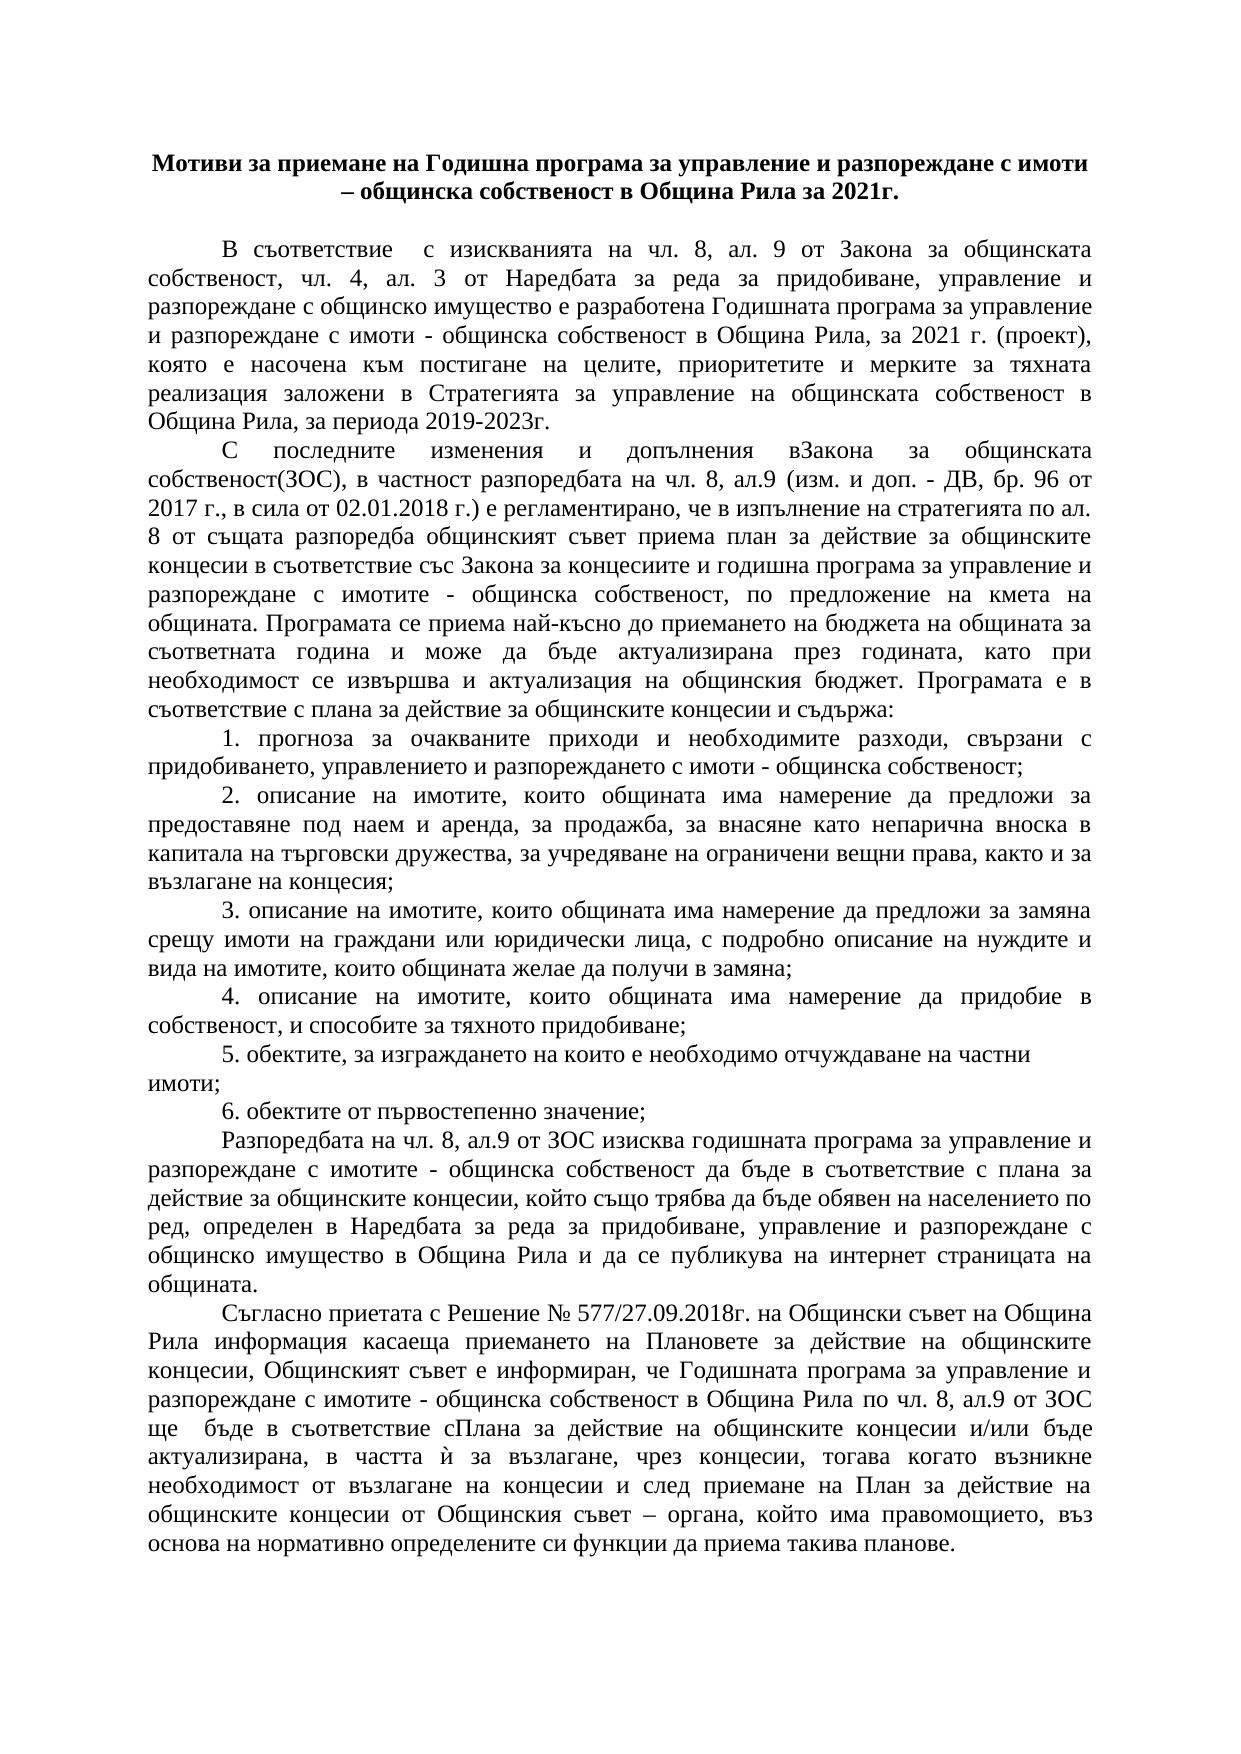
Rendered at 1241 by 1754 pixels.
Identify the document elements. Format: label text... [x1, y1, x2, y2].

text Разпоредбата на чл. 8, ал.9 от ЗОС изисква годишната програма за управление и разпореждане с имотите - общинска собственост да бъде в съответствие с плана за действие за общинските концесии, който също трябва да бъде обявен на населението по ред, определен в Наредбата за реда за придобиване, управление и разпореждане с общинско имущество в Община Рила и да се публикува на интернет страницата на общината. [148, 1125, 1093, 1298]
text 4. описание на имотите, които общината има намерение да придобие в собственост, и способите за тяхното придобиване; [148, 981, 1093, 1039]
text В съответствие с изискванията на чл. 8, ал. 9 от Закона за общинската собственост, чл. 4, ал. 3 от Наредбата за реда за придобиване, управление и разпореждане с общинско имущество e разработена Годишната програма за управление и разпореждане с имоти - общинска собственост в Община Рила, за 2021 г. (проект), която е насочена към постигане на целите, приоритетите и мерките за тяхната реализация заложени в Стратегията за управление на общинската собственост в Община Рила, за периода 2019-2023г. [148, 234, 1093, 435]
text Мотиви за приемане на Годишна програма за управление и разпореждане с имоти – общинска собственост в Община Рила за 2021г. [148, 148, 1093, 205]
text 6. обектите от първостепенно значение; [148, 1096, 1093, 1125]
text 1. прогноза за очакваните приходи и необходимите разходи, свързани с придобиването, управлението и разпореждането с имоти - общинска собственост; [148, 723, 1093, 780]
text 2. описание на имотите, които общината има намерение да предложи за предоставяне под наем и аренда, за продажба, за внасяне като непарична вноска в капитала на търговски дружества, за учредяване на ограничени вещни права, както и за възлагане на концесия; [148, 780, 1093, 895]
text 5. обектите, за изграждането на които е необходимо отчуждаване на частни имоти; [148, 1039, 1093, 1096]
text С последните изменения и допълнения вЗакона за общинската собственост(ЗОС), в частност разпоредбата на чл. 8, ал.9 (изм. и доп. - ДВ, бр. 96 от 2017 г., в сила от 02.01.2018 г.) е регламентирано, че в изпълнение на стратегията по ал. 8 от същата разпоредба общинският съвет приема план за действие за общинските концесии в съответствие със Закона за концесиите и годишна програма за управление и разпореждане с имотите - общинска собственост, по предложение на кмета на общината. Програмата се приема най-късно до приемането на бюджета на общината за съответната година и може да бъде актуализирана през годината, като при необходимост се извършва и актуализация на общинския бюджет. Програмата е в съответствие с плана за действие за общинските концесии и съдържа: [148, 435, 1093, 723]
text Съгласно приетата с Решение № 577/27.09.2018г. на Общински съвет на Община Рила информация касаеща приемането на Плановете за действие на общинските концесии, Общинският съвет е информиран, че Годишната програма за управление и разпореждане с имотите - общинска собственост в Община Рила по чл. 8, ал.9 от ЗОС ще бъде в съответствие сПлана за действие на общинските концесии и/или бъде актуализирана, в частта ѝ за възлагане, чрез концесии, тогава когато възникне необходимост от възлагане на концесии и след приемане на План за действие на общинските концесии от Общинския съвет – органа, който има правомощието, въз основа на нормативно определените си функции да приема такива планове. [148, 1298, 1093, 1556]
text 3. описание на имотите, които общината има намерение да предложи за замяна срещу имоти на граждани или юридически лица, с подробно описание на нуждите и вида на имотите, които общината желае да получи в замяна; [148, 895, 1093, 981]
